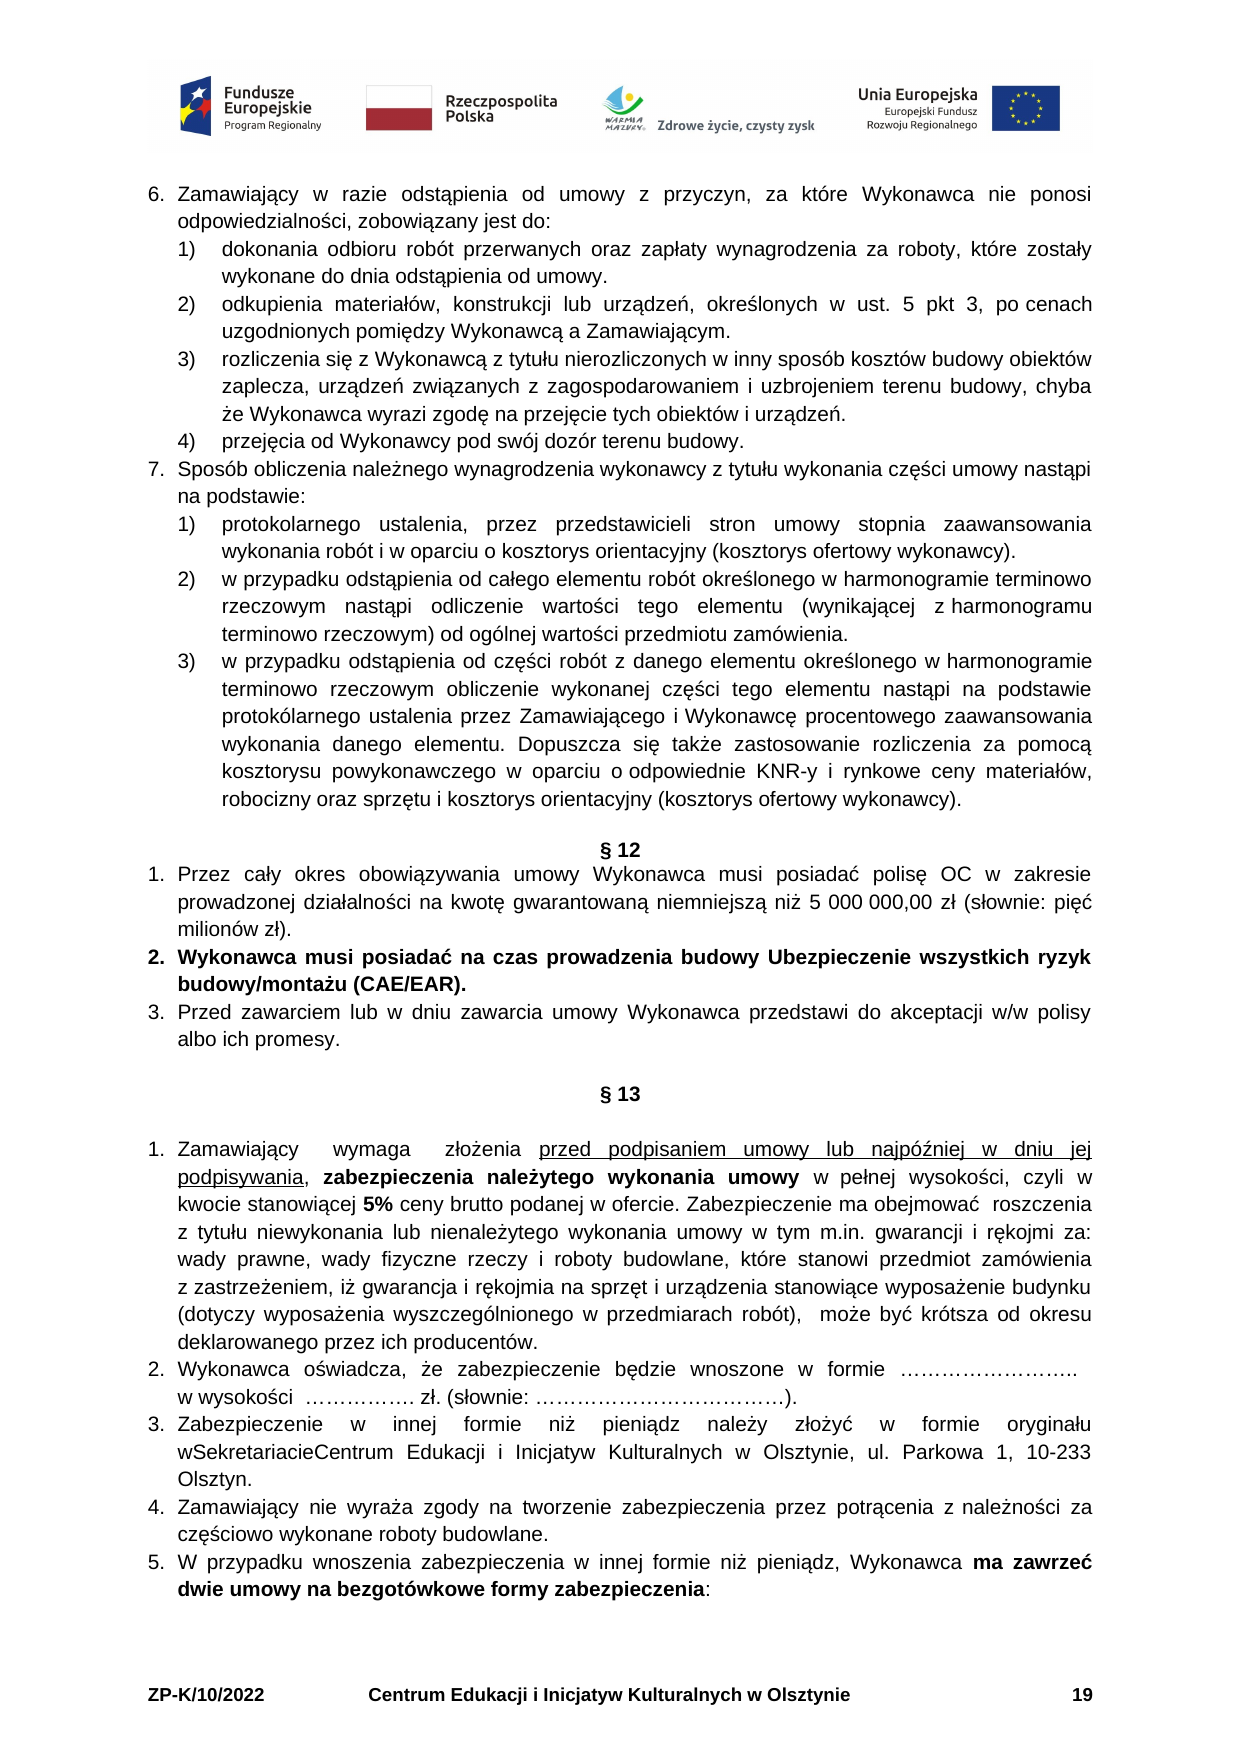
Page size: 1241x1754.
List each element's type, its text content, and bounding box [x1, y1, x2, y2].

list Zamawiający nie wyraża zgody na tworzenie zabezpieczenia przez potrącenia z należności za częściowo wykonane roboty budowlane. [148, 1494, 1092, 1546]
list Wykonawca musi posiadać na czas prowadzenia budowy Ubezpieczenie wszystkich ryzyk budowy/montażu (CAE/EAR). [148, 944, 1092, 996]
list w przypadku odstąpienia od części robót z danego elementu określonego w harmonogramie terminowo rzeczowym obliczenie wykonanej części tego elementu nastąpi na podstawie protokólarnego ustalenia przez Zamawiającego i Wykonawcę procentowego zaawansowania wykonania danego elementu. Dopuszcza się także zastosowanie rozliczenia za pomocą kosztorysu powykonawczego w oparciu o odpowiednie KNR-y i rynkowe ceny materiałów, robocizny oraz sprzętu i kosztorys orientacyjny (kosztorys ofertowy wykonawcy). [177, 649, 1092, 811]
list Zamawiający w razie odstąpienia od umowy z przyczyn, za które Wykonawca nie ponosi odpowiedzialności, zobowiązany jest do: [148, 182, 1092, 233]
list Sposób obliczenia należnego wynagrodzenia wykonawcy z tytułu wykonania części umowy nastąpi na podstawie: [148, 457, 1092, 508]
picture [147, 59, 1093, 153]
text § 12 [148, 838, 1092, 862]
list Zamawiający wymaga złożenia przed podpisaniem umowy lub najpóźniej w dniu jej podpisywania, zabezpieczenia należytego wykonania umowy w pełnej wysokości, czyli w kwocie stanowiącej 5% ceny brutto podanej w ofercie. Zabezpieczenie ma obejmować roszczenia z tytułu niewykonania lub nienależytego wykonania umowy w tym m.in. gwarancji i rękojmi za: wady prawne, wady fizyczne rzeczy i roboty budowlane, które stanowi przedmiot zamówienia z zastrzeżeniem, iż gwarancja i rękojmia na sprzęt i urządzenia stanowiące wyposażenie budynku (dotyczy wyposażenia wyszczególnionego w przedmiarach robót), może być krótsza od okresu deklarowanego przez ich producentów. [148, 1137, 1092, 1353]
list rozliczenia się z Wykonawcą z tytułu nierozliczonych w inny sposób kosztów budowy obiektów zaplecza, urządzeń związanych z zagospodarowaniem i uzbrojeniem terenu budowy, chyba że Wykonawca wyrazi zgodę na przejęcie tych obiektów i urządzeń. [177, 347, 1092, 426]
list przejęcia od Wykonawcy pod swój dozór terenu budowy. [177, 429, 1092, 453]
list protokolarnego ustalenia, przez przedstawicieli stron umowy stopnia zaawansowania wykonania robót i w oparciu o kosztorys orientacyjny (kosztorys ofertowy wykonawcy). [177, 512, 1092, 563]
list Przez cały okres obowiązywania umowy Wykonawca musi posiadać polisę OC w zakresie prowadzonej działalności na kwotę gwarantowaną niemniejszą niż 5 000 000,00 zł (słownie: pięć milionów zł). [148, 862, 1092, 941]
list dokonania odbioru robót przerwanych oraz zapłaty wynagrodzenia za roboty, które zostały wykonane do dnia odstąpienia od umowy. [177, 237, 1092, 288]
text § 13 [148, 1082, 1092, 1106]
list odkupienia materiałów, konstrukcji lub urządzeń, określonych w ust. 5 pkt 3, po cenach uzgodnionych pomiędzy Wykonawcą a Zamawiającym. [177, 292, 1092, 343]
list Zabezpieczenie w innej formie niż pieniądz należy złożyć w formie oryginału wSekretariacieCentrum Edukacji i Inicjatyw Kulturalnych w Olsztynie, ul. Parkowa 1, 10-233 Olsztyn. [148, 1412, 1092, 1491]
list W przypadku wnoszenia zabezpieczenia w innej formie niż pieniądz, Wykonawca ma zawrzeć dwie umowy na bezgotówkowe formy zabezpieczenia: [148, 1549, 1092, 1601]
list Przed zawarciem lub w dniu zawarcia umowy Wykonawca przedstawi do akceptacji w/w polisy albo ich promesy. [148, 999, 1092, 1051]
list w przypadku odstąpienia od całego elementu robót określonego w harmonogramie terminowo rzeczowym nastąpi odliczenie wartości tego elementu (wynikającej z harmonogramu terminowo rzeczowym) od ogólnej wartości przedmiotu zamówienia. [177, 567, 1092, 646]
list Wykonawca oświadcza, że zabezpieczenie będzie wnoszone w formie …………………….. w wysokości ……………. zł. (słownie: ………………………………). [148, 1357, 1092, 1408]
